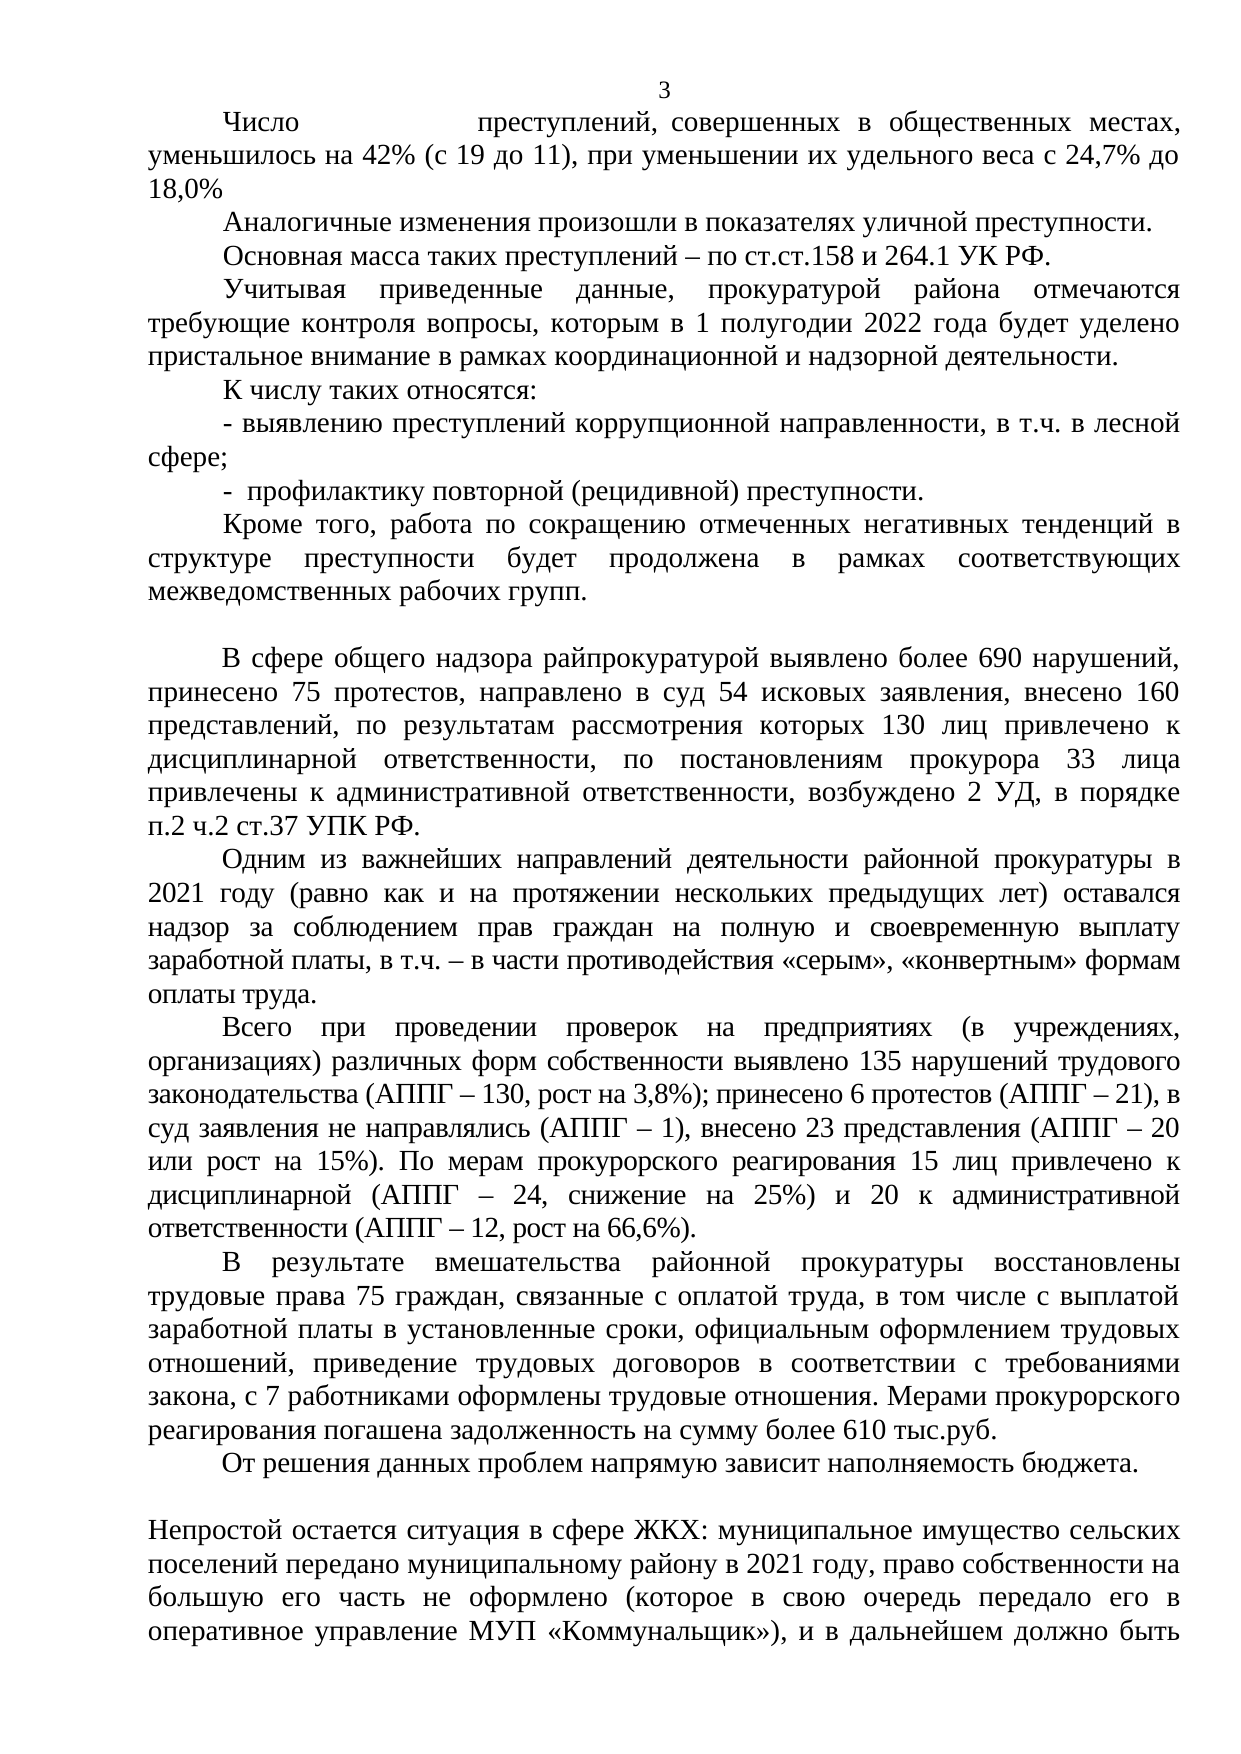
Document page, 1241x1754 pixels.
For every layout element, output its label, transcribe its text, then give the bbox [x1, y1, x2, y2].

text Одним из важнейших направлений деятельности районной прокуратуры в 2021 году (равно как и на протяжении нескольких предыдущих лет) оставался надзор за соблюдением прав граждан на полную и своевременную выплату заработной платы, в т.ч. – в части противодействия «серым», «конвертным» формам оплаты труда. [148, 842, 1181, 1009]
text Число преступлений, совершенных в общественных местах, уменьшилось на 42% (с 19 до 11), при уменьшении их удельного веса с 24,7% до 18,0% [148, 104, 1181, 204]
text Аналогичные изменения произошли в показателях уличной преступности. [148, 204, 1181, 238]
text - профилактику повторной (рецидивной) преступности. [148, 473, 1181, 506]
text К числу таких относятся: [148, 372, 1181, 406]
text Всего при проведении проверок на предприятиях (в учреждениях, организациях) различных форм собственности выявлено 135 нарушений трудового законодательства (АППГ – 130, рост на 3,8%); принесено 6 протестов (АППГ – 21), в суд заявления не направлялись (АППГ – 1), внесено 23 представления (АППГ – 20 или рост на 15%). По мерам прокурорского реагирования 15 лиц привлечено к дисциплинарной (АППГ – 24, снижение на 25%) и 20 к административной ответственности (АППГ – 12, рост на 66,6%). [148, 1009, 1181, 1244]
text Учитывая приведенные данные, прокуратурой района отмечаются требующие контроля вопросы, которым в 1 полугодии 2022 года будет уделено пристальное внимание в рамках координационной и надзорной деятельности. [148, 271, 1181, 372]
text - выявлению преступлений коррупционной направленности, в т.ч. в лесной сфере; [148, 406, 1181, 473]
text Кроме того, работа по сокращению отмеченных негативных тенденций в структуре преступности будет продолжена в рамках соответствующих межведомственных рабочих групп. [148, 506, 1181, 607]
text Основная масса таких преступлений – по ст.ст.158 и 264.1 УК РФ. [148, 238, 1181, 271]
text От решения данных проблем напрямую зависит наполняемость бюджета. [148, 1445, 1181, 1479]
text В сфере общего надзора райпрокуратурой выявлено более 690 нарушений, принесено 75 протестов, направлено в суд 54 исковых заявления, внесено 160 представлений, по результатам рассмотрения которых 130 лиц привлечено к дисциплинарной ответственности, по постановлениям прокурора 33 лица привлечены к административной ответственности, возбуждено 2 УД, в порядке п.2 ч.2 ст.37 УПК РФ. [148, 640, 1181, 842]
text В результате вмешательства районной прокуратуры восстановлены трудовые права 75 граждан, связанные с оплатой труда, в том числе с выплатой заработной платы в установленные сроки, официальным оформлением трудовых отношений, приведение трудовых договоров в соответствии с требованиями закона, с 7 работниками оформлены трудовые отношения. Мерами прокурорского реагирования погашена задолженность на сумму более 610 тыс.руб. [148, 1244, 1181, 1445]
